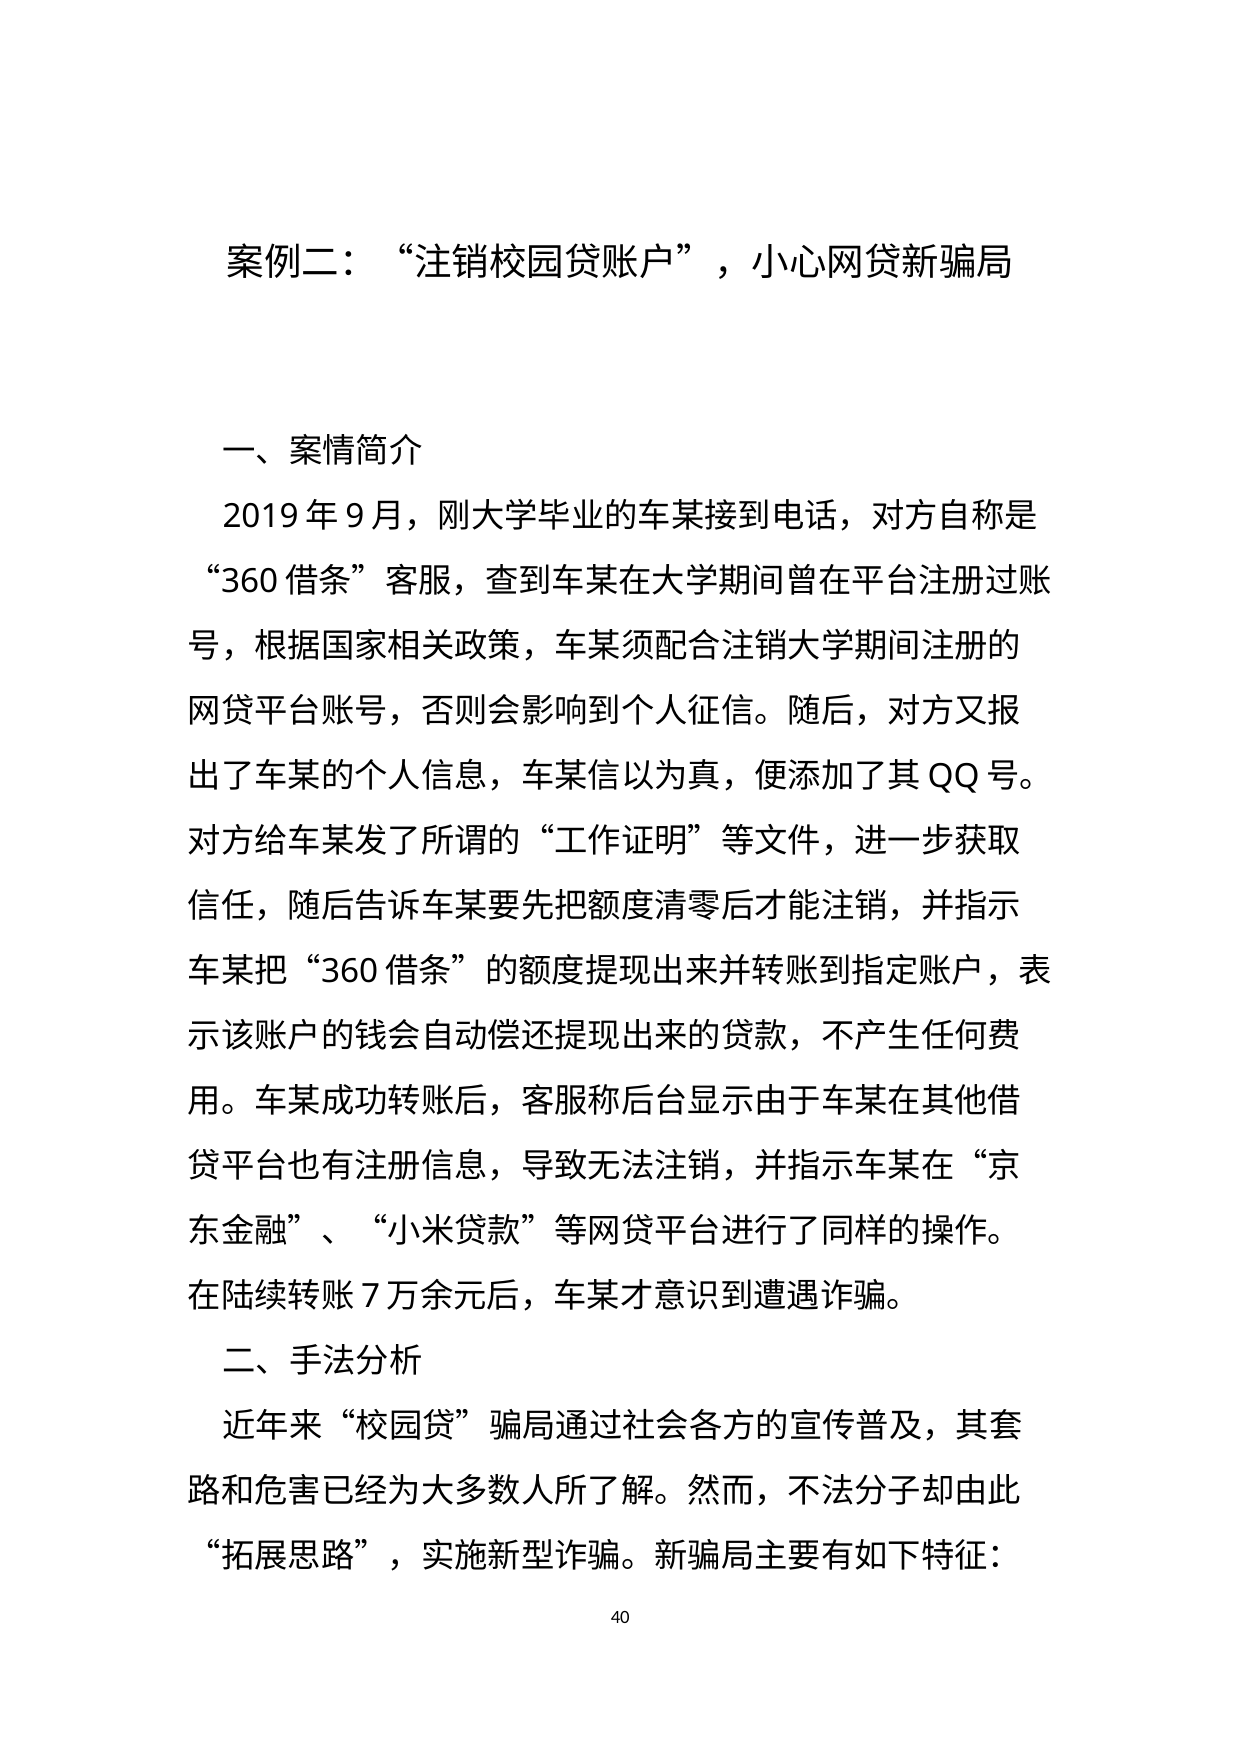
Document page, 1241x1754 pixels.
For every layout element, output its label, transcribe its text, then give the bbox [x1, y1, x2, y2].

text 案例二：“注销校园贷账户”，小心网贷新骗局 [187, 227, 1053, 292]
text 一、案情简介 [187, 415, 1053, 480]
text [187, 480, 1053, 1585]
